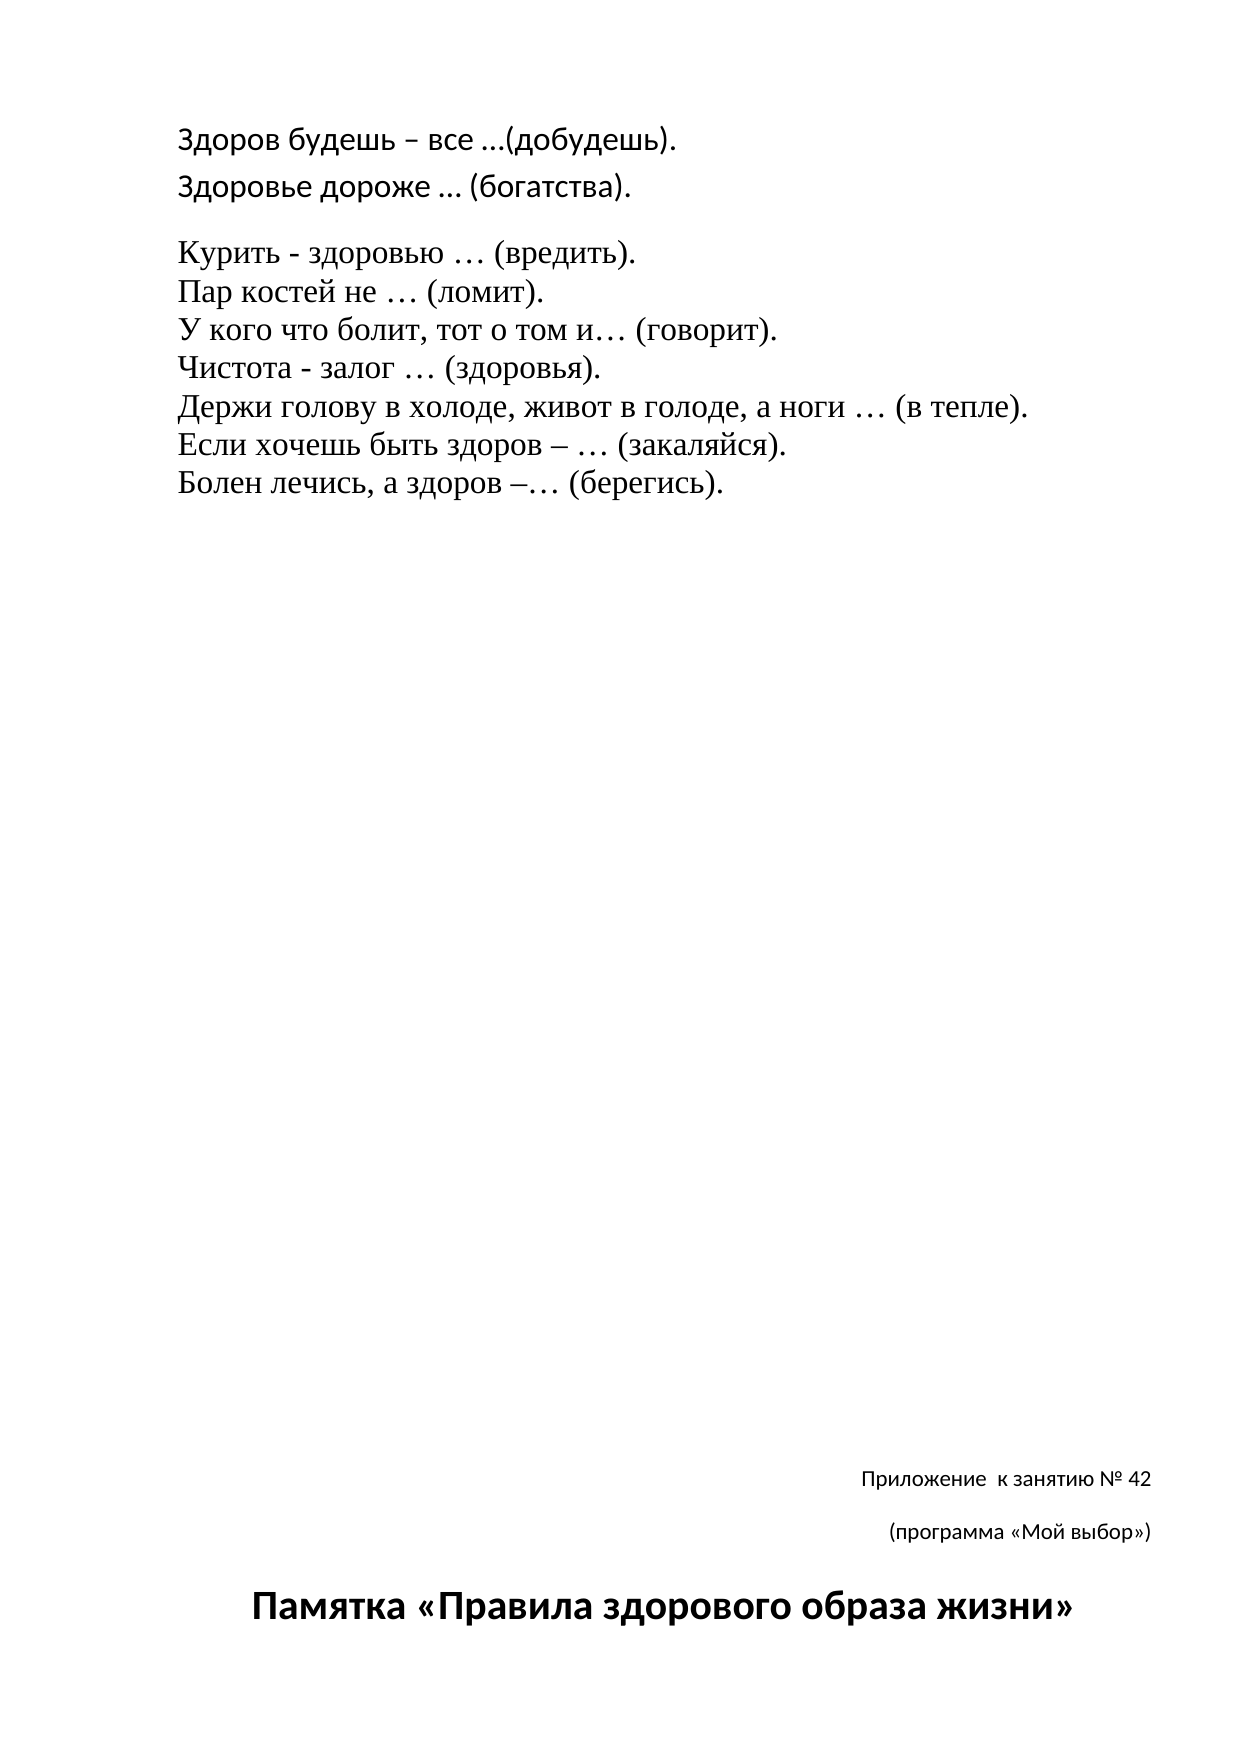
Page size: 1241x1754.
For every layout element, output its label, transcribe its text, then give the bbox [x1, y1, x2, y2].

text Курить - здоровью … (вредить). Пар костей не … (ломит). У кого что болит, тот о том и… (говорит). Чистота - залог … (здоровья). Держи голову в холоде, живот в голоде, а ноги … (в тепле). Если хочешь быть здоров – … (закаляйся). [177, 232, 1152, 462]
text Здоров будешь – все …(добудешь). Здоровье дороже … (богатства). [177, 118, 1152, 206]
text Памятка «Правила здорового образа жизни» [177, 1579, 1152, 1629]
text Приложение к занятию № 42 [177, 1464, 1152, 1492]
text Болен лечись, а здоров –… (берегись). [177, 462, 1152, 501]
text (программа «Мой выбор») [177, 1517, 1152, 1545]
